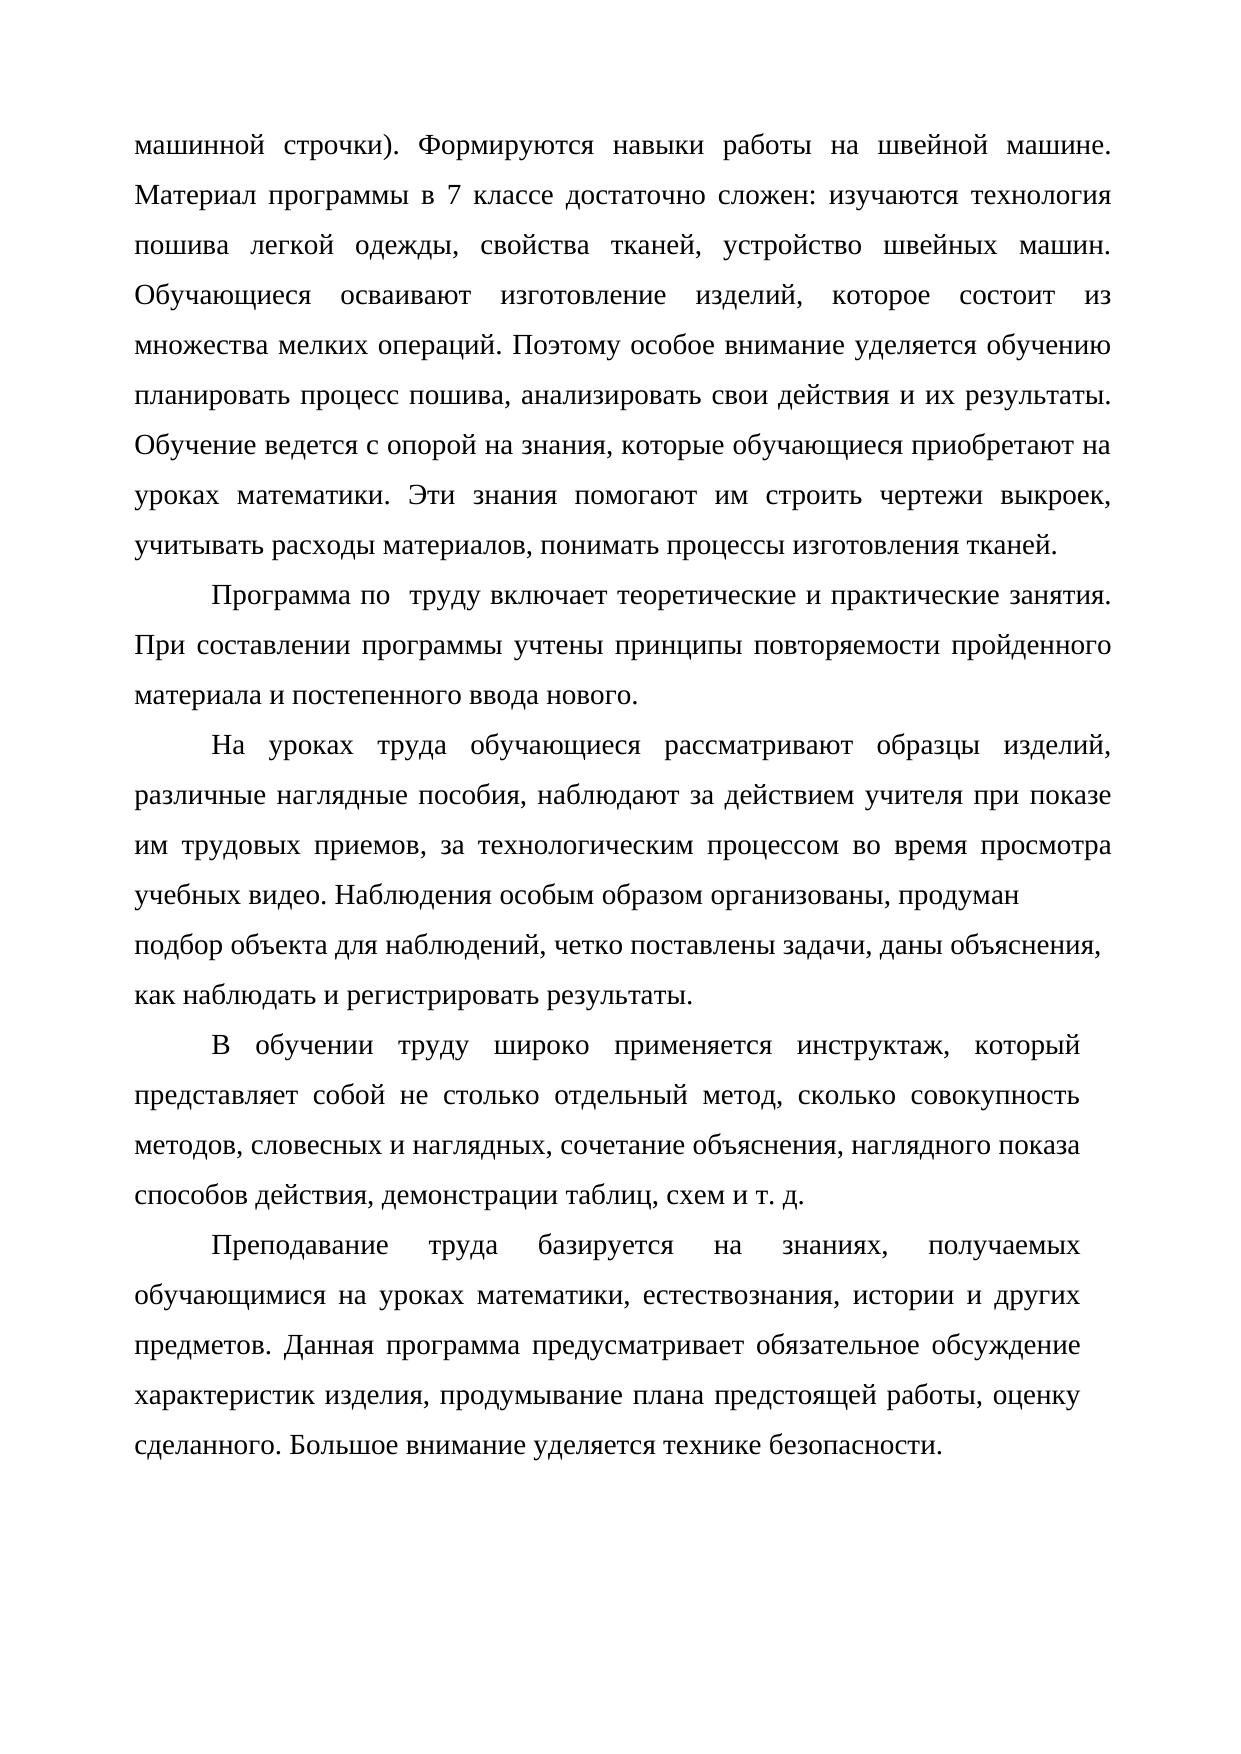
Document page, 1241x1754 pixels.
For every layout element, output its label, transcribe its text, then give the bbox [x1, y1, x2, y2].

text В обучении труду широко применяется инструктаж, который представляет собой не столько отдельный метод, сколько совокупность методов, словесных и наглядных, сочетание объяснения, наглядного показа способов действия, демонстрации таблиц, схем и т. д. [134, 1014, 1081, 1214]
text подбор объекта для наблюдений, четко поставлены задачи, даны объяснения, как наблюдать и регистрировать результаты. [134, 914, 1112, 1014]
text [134, 114, 1112, 564]
text На уроках труда обучающиеся рассматривают образцы изделий, различные наглядные пособия, наблюдают за действием учителя при показе им трудовых приемов, за технологическим процессом во время просмотра учебных видео. Наблюдения особым образом организованы, продуман [134, 714, 1112, 914]
text Преподавание труда базируется на знаниях, получаемых обучающимися на уроках математики, естествознания, истории и других предметов. Данная программа предусматривает обязательное обсуждение характеристик изделия, продумывание плана предстоящей работы, оценку сделанного. Большое внимание уделяется технике безопасности. [134, 1214, 1081, 1464]
text Программа по труду включает теоретические и практические занятия. При составлении программы учтены принципы повторяемости пройденного материала и постепенного ввода нового. [134, 564, 1112, 714]
